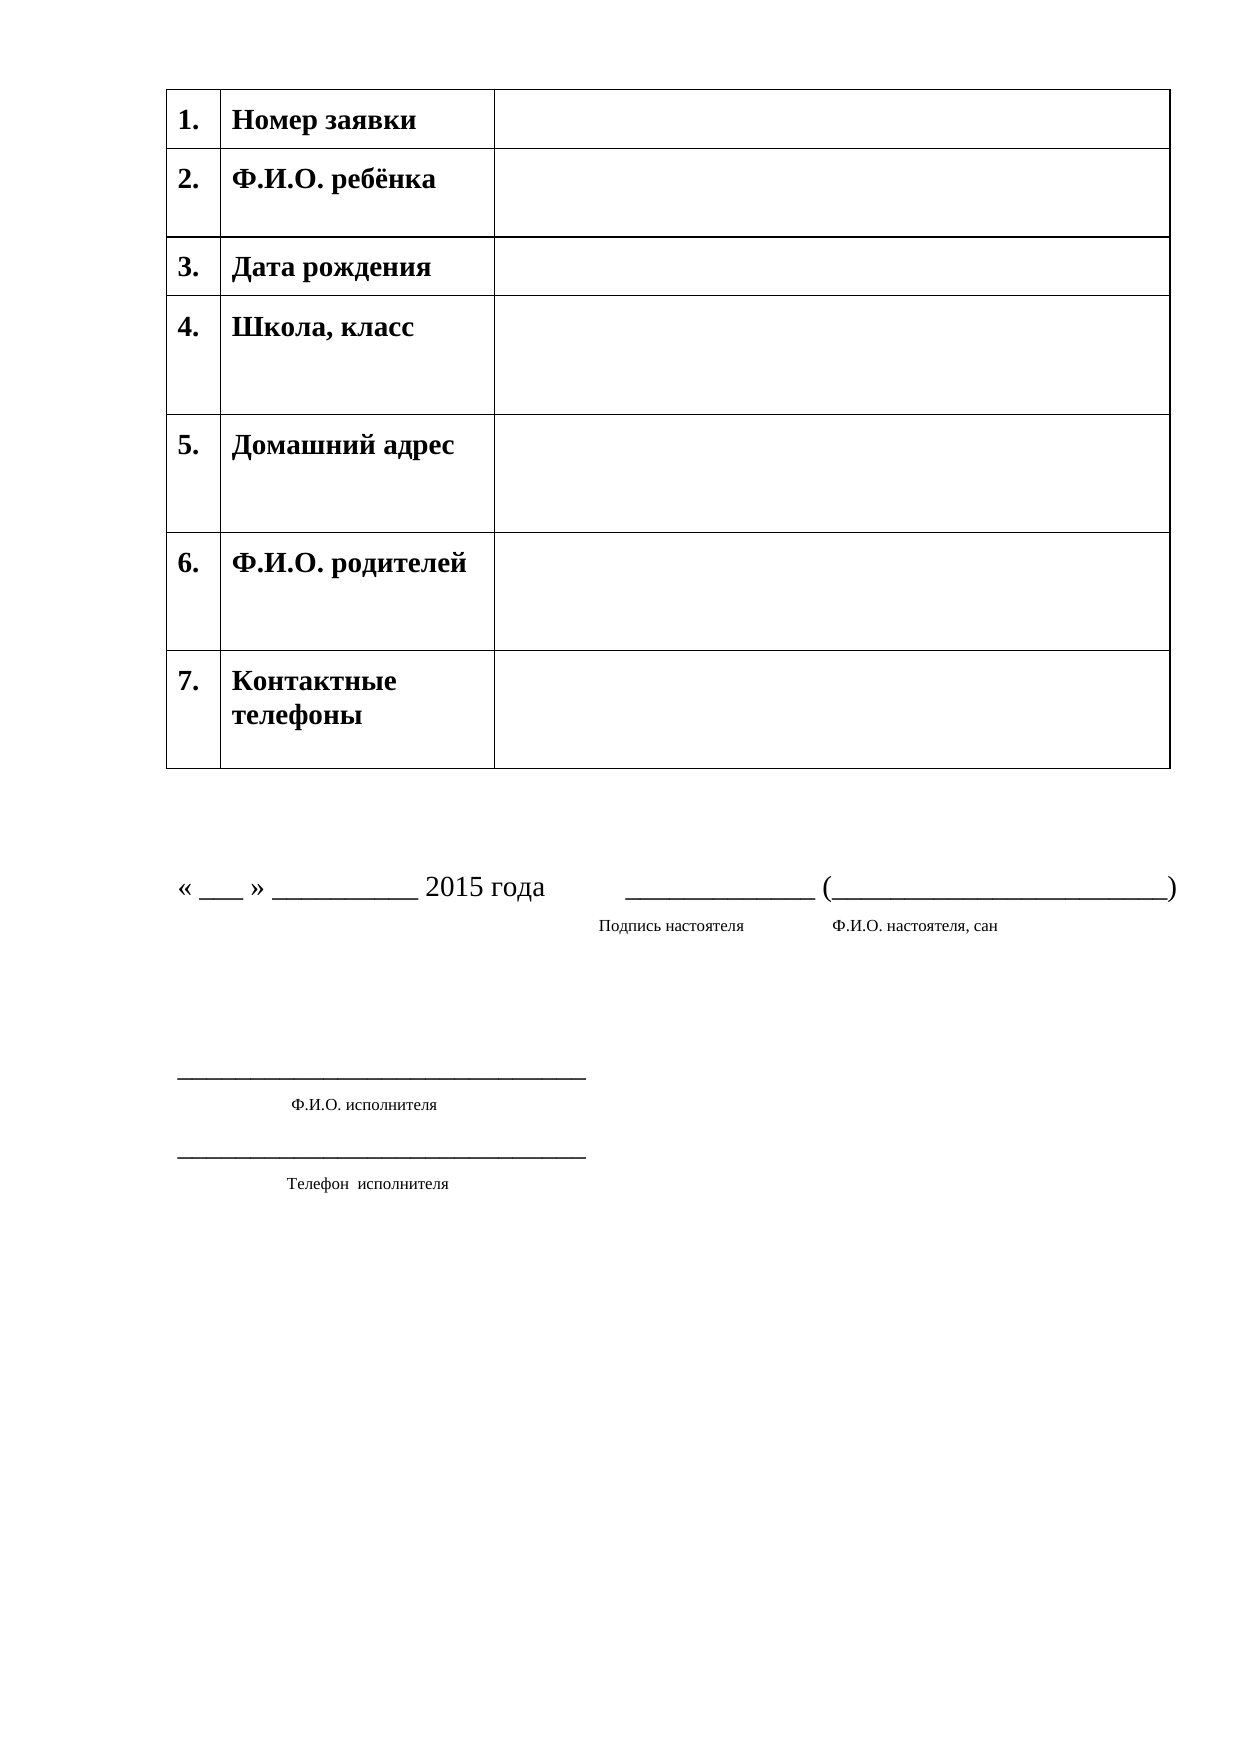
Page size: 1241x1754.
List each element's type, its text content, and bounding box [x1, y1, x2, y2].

table_cell Ф.И.О. ребёнка [221, 149, 494, 236]
table_header [495, 90, 1169, 148]
text Телефон исполнителя [177, 1178, 1181, 1206]
table_cell Контактные телефоны [221, 651, 494, 768]
table_cell 7. [167, 651, 220, 768]
text ____________________________ [177, 1049, 1181, 1082]
table_cell [495, 533, 1169, 650]
table_header Номер заявки [221, 90, 494, 148]
table_cell [495, 238, 1169, 295]
table_cell 6. [167, 533, 220, 650]
table_cell 4. [167, 296, 220, 413]
table_cell 3. [167, 238, 220, 295]
table_header 1. [167, 90, 220, 148]
text « ___ » __________ 2015 года _____________ (_______________________) [177, 869, 1181, 903]
table_cell 2. [167, 149, 220, 236]
text Ф.И.О. исполнителя [177, 1099, 1181, 1128]
table_cell [495, 296, 1169, 413]
table_cell [495, 415, 1169, 532]
table_cell Ф.И.О. родителей [221, 533, 494, 650]
table_cell [495, 651, 1169, 768]
table_cell Школа, класс [221, 296, 494, 413]
text ____________________________ [177, 1128, 1181, 1161]
table_cell 5. [167, 415, 220, 532]
table_cell Домашний адрес [221, 415, 494, 532]
table_cell [495, 149, 1169, 236]
table_cell Дата рождения [221, 238, 494, 295]
text Подпись настоятеля Ф.И.О. настоятеля, сан [177, 920, 1181, 948]
